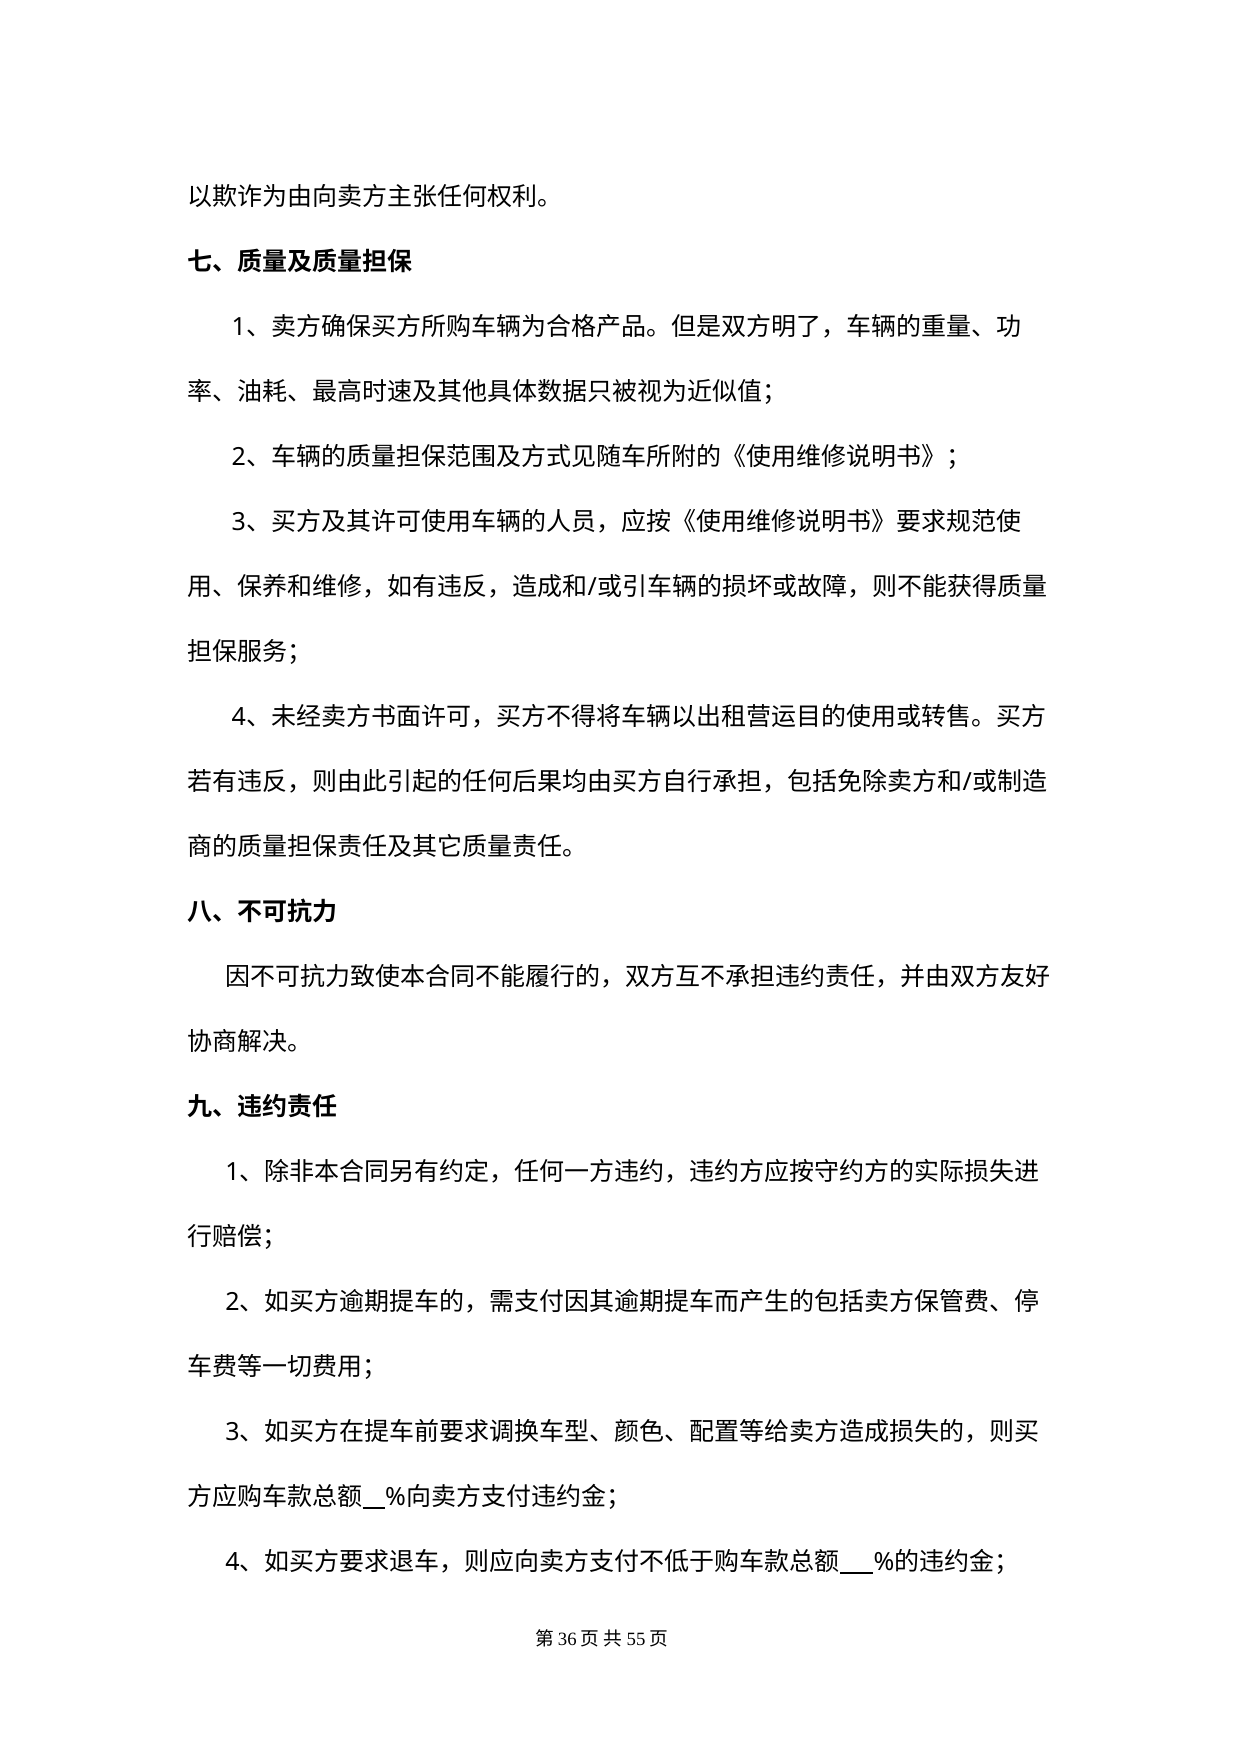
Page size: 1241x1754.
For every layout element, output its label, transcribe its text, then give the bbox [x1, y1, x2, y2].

text 4、未经卖方书面许可，买方不得将车辆以出租营运目的使用或转售。买方若有违反，则由此引起的任何后果均由买方自行承担，包括免除卖方和/或制造商的质量担保责任及其它质量责任。 [187, 682, 1053, 877]
text 九、违约责任 [187, 1072, 1053, 1137]
text 3、如买方在提车前要求调换车型、颜色、配置等给卖方造成损失的，则买方应购车款总额 %向卖方支付违约金； [187, 1397, 1053, 1527]
text 1、卖方确保买方所购车辆为合格产品。但是双方明了，车辆的重量、功率、油耗、最高时速及其他具体数据只被视为近似值； [187, 292, 1053, 422]
text 1、除非本合同另有约定，任何一方违约，违约方应按守约方的实际损失进行赔偿； [187, 1137, 1053, 1267]
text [187, 162, 1053, 227]
text 3、买方及其许可使用车辆的人员，应按《使用维修说明书》要求规范使用、保养和维修，如有违反，造成和/或引车辆的损坏或故障，则不能获得质量担保服务； [187, 487, 1053, 682]
text 八、不可抗力 [187, 877, 1053, 942]
text 2、车辆的质量担保范围及方式见随车所附的《使用维修说明书》； [187, 422, 1053, 487]
text 2、如买方逾期提车的，需支付因其逾期提车而产生的包括卖方保管费、停车费等一切费用； [187, 1267, 1053, 1397]
text 七、质量及质量担保 [187, 227, 1053, 292]
text 因不可抗力致使本合同不能履行的，双方互不承担违约责任，并由双方友好协商解决。 [187, 942, 1053, 1072]
text 4、如买方要求退车，则应向卖方支付不低于购车款总额 %的违约金； [187, 1527, 1053, 1592]
